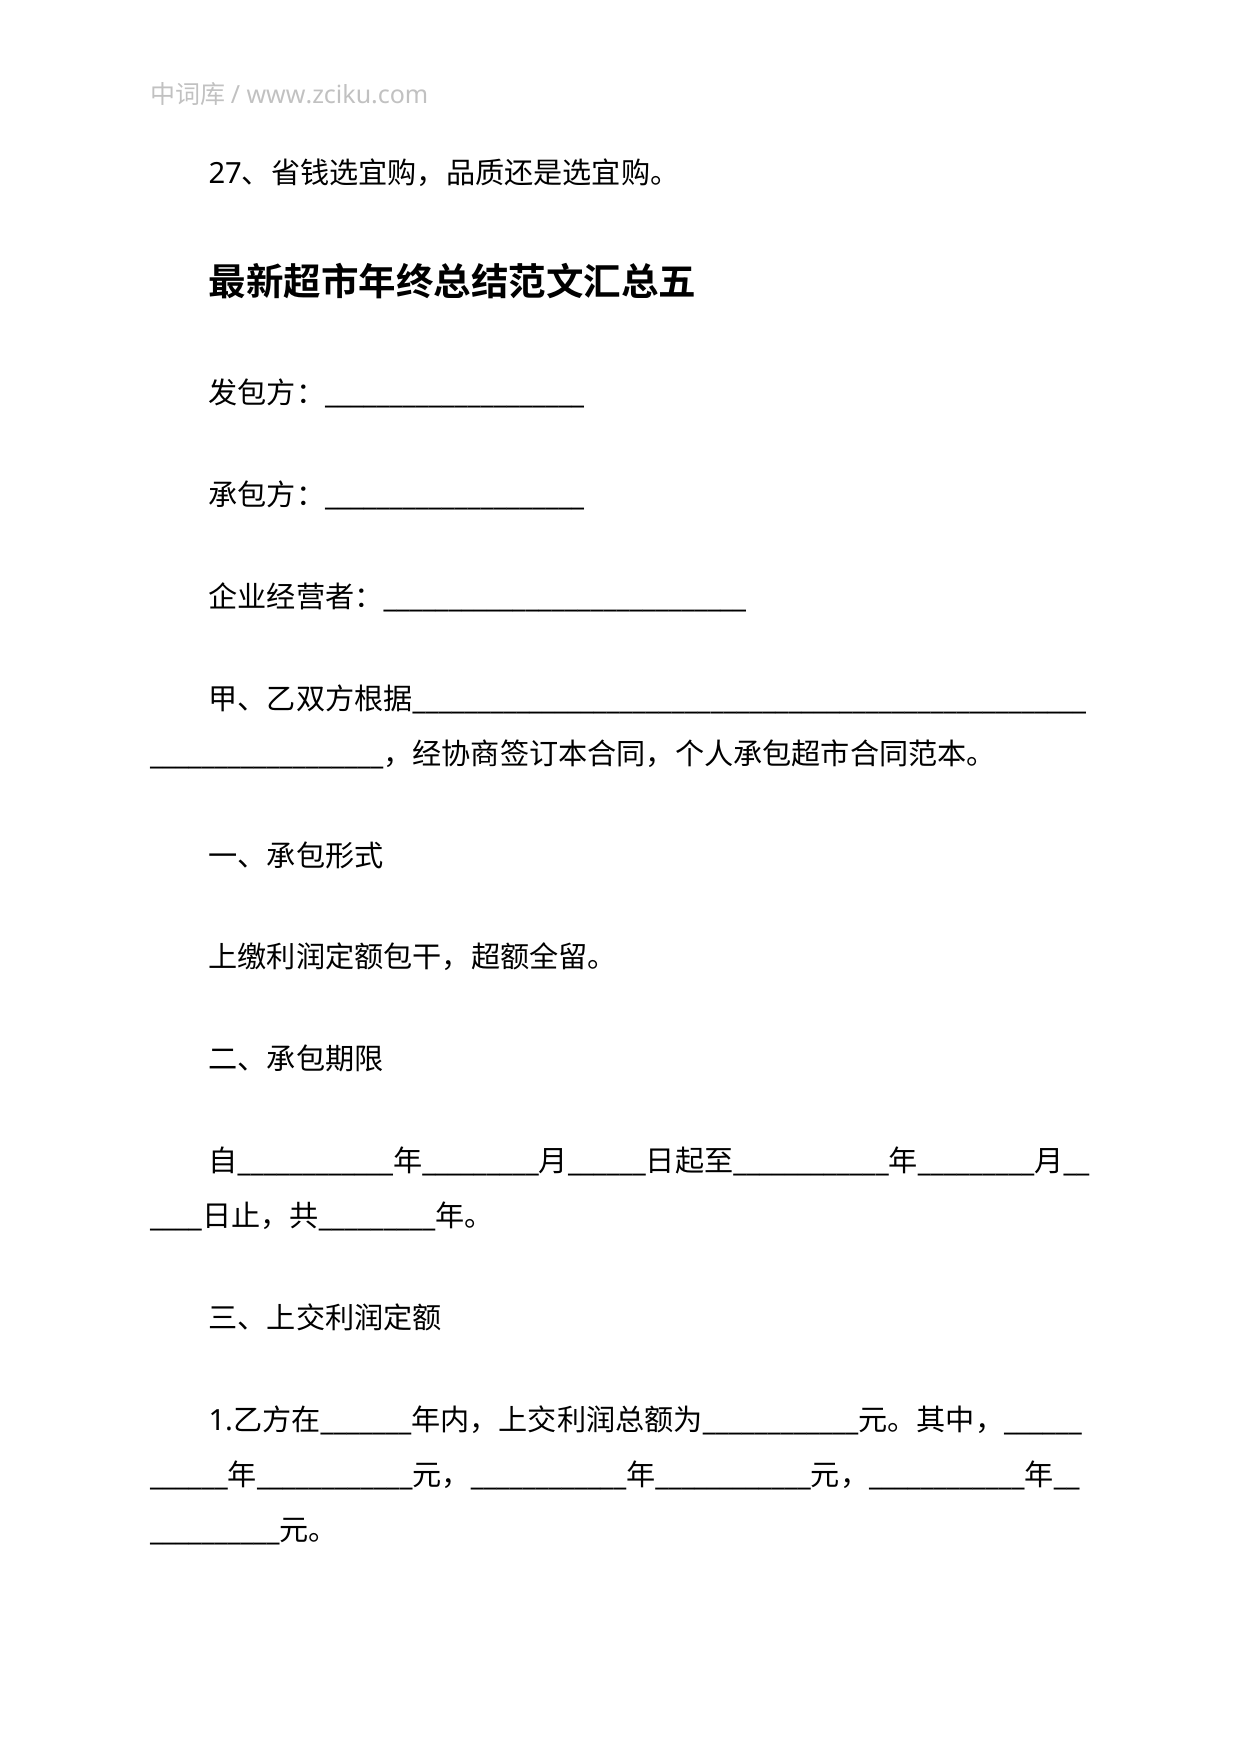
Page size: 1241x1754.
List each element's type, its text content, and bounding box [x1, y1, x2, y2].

text 自____________年_________月______日起至____________年_________月______日止，共_________年。 [150, 1138, 1090, 1235]
text 三、上交利润定额 [150, 1294, 1090, 1337]
text 上缴利润定额包干，超额全留。 [150, 934, 1090, 976]
text 企业经营者：____________________________ [150, 573, 1090, 616]
text 发包方：____________________ [150, 369, 1090, 412]
text 甲、乙双方根据______________________________________________________________________，经协商签订本合同，个人承包超市合同范本。 [150, 675, 1090, 773]
text 一、承包形式 [150, 832, 1090, 874]
text 27、省钱选宜购，品质还是选宜购。 [150, 150, 1090, 192]
text 1.乙方在_______年内，上交利润总额为____________元。其中，____________年____________元，____________年____________元，____________年____________元。 [150, 1396, 1090, 1549]
text 最新超市年终总结范文汇总五 [150, 252, 1090, 306]
text 二、承包期限 [150, 1036, 1090, 1078]
text 承包方：____________________ [150, 471, 1090, 514]
